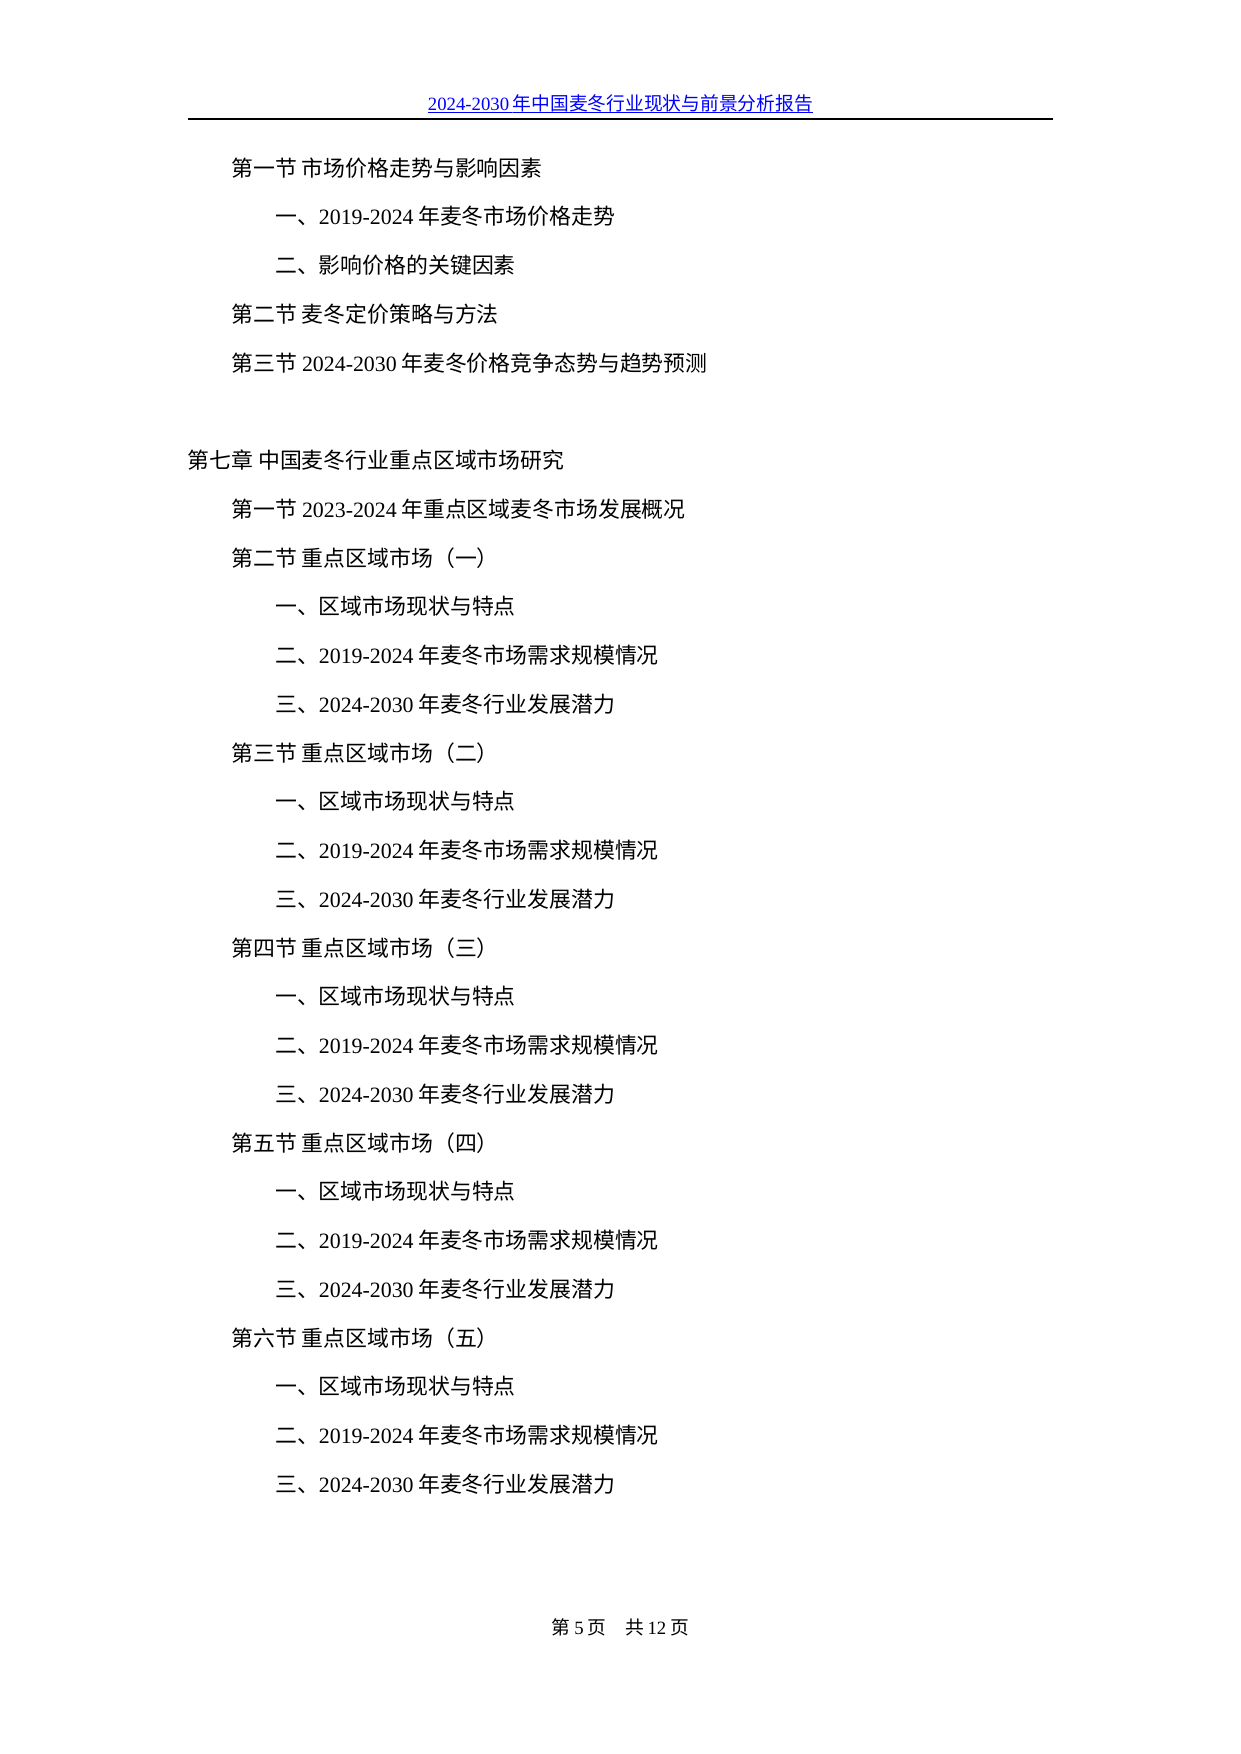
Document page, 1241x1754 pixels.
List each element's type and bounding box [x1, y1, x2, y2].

text [187, 150, 1053, 1499]
